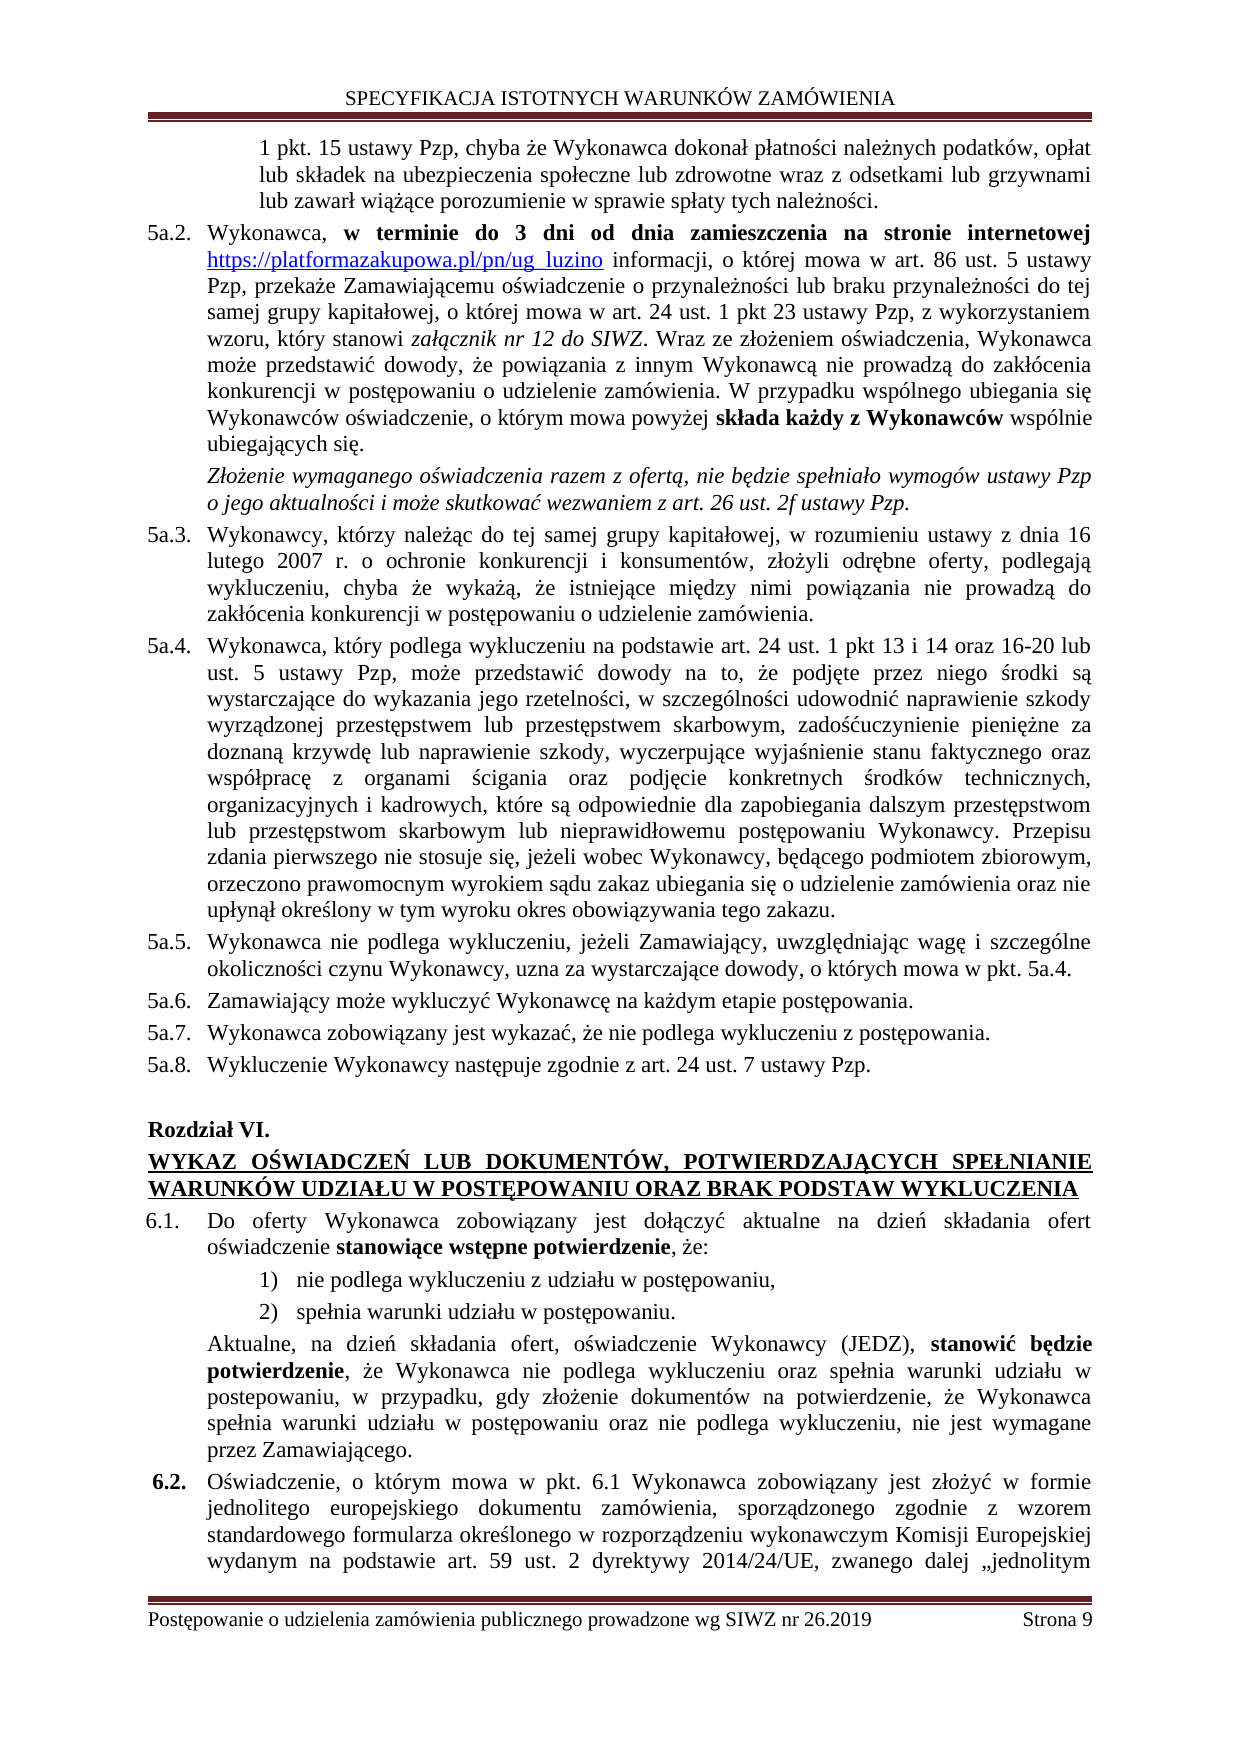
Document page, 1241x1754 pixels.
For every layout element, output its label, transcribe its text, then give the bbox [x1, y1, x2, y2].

list Do oferty Wykonawca zobowiązany jest dołączyć aktualne na dzień składania ofert oświadczenie stanowiące wstępne potwierdzenie, że: [162, 1207, 1092, 1260]
list Wykonawca zobowiązany jest wykazać, że nie podlega wykluczeniu z postępowania. [169, 1019, 1092, 1046]
list Wykonawca, w terminie do 3 dni od dnia zamieszczenia na stronie internetowej https://platformazakupowa.pl/pn/ug_luzino informacji, o której mowa w art. 86 ust. 5 ustawy Pzp, przekaże Zamawiającemu oświadczenie o przynależności lub braku przynależności do tej samej grupy kapitałowej, o której mowa w art. 24 ust. 1 pkt 23 ustawy Pzp, z wykorzystaniem wzoru, który stanowi załącznik nr 12 do SIWZ. Wraz ze złożeniem oświadczenia, Wykonawca może przedstawić dowody, że powiązania z innym Wykonawcą nie prowadzą do zakłócenia konkurencji w postępowaniu o udzielenie zamówienia. W przypadku wspólnego ubiegania się Wykonawców oświadczenie, o którym mowa powyżej składa każdy z Wykonawców wspólnie ubiegających się. [169, 219, 1092, 457]
list Wykonawca, który podlega wykluczeniu na podstawie art. 24 ust. 1 pkt 13 i 14 oraz 16-20 lub ust. 5 ustawy Pzp, może przedstawić dowody na to, że podjęte przez niego środki są wystarczające do wykazania jego rzetelności, w szczególności udowodnić naprawienie szkody wyrządzonej przestępstwem lub przestępstwem skarbowym, zadośćuczynienie pieniężne za doznaną krzywdę lub naprawienie szkody, wyczerpujące wyjaśnienie stanu faktycznego oraz współpracę z organami ścigania oraz podjęcie konkretnych środków technicznych, organizacyjnych i kadrowych, które są odpowiednie dla zapobiegania dalszym przestępstwom lub przestępstwom skarbowym lub nieprawidłowemu postępowaniu Wykonawcy. Przepisu zdania pierwszego nie stosuje się, jeżeli wobec Wykonawcy, będącego podmiotem zbiorowym, orzeczono prawomocnym wyrokiem sądu zakaz ubiegania się o udzielenie zamówienia oraz nie upłynął określony w tym wyroku okres obowiązywania tego zakazu. [169, 632, 1092, 922]
text Rozdział VI. [148, 1116, 1092, 1142]
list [221, 134, 1092, 213]
list Wykonawca nie podlega wykluczeniu, jeżeli Zamawiający, uwzględniając wagę i szczególne okoliczności czynu Wykonawcy, uzna za wystarczające dowody, o których mowa w pkt. 5a.4. [169, 928, 1092, 981]
text WYKAZ OŚWIADCZEŃ LUB DOKUMENTÓW, POTWIERDZAJĄCYCH SPEŁNIANIE WARUNKÓW UDZIAŁU W POSTĘPOWANIU ORAZ BRAK PODSTAW WYKLUCZENIA [148, 1173, 1092, 1201]
text Aktualne, na dzień składania ofert, oświadczenie Wykonawcy (JEDZ), stanowić będzie potwierdzenie, że Wykonawca nie podlega wykluczeniu oraz spełnia warunki udziału w postepowaniu, w przypadku, gdy złożenie dokumentów na potwierdzenie, że Wykonawca spełnia warunki udziału w postępowaniu oraz nie podlega wykluczeniu, nie jest wymagane przez Zamawiającego. [207, 1330, 1092, 1462]
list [169, 1468, 1092, 1573]
text WYKAZ OŚWIADCZEŃ LUB DOKUMENTÓW, POTWIERDZAJĄCYCH SPEŁNIANIE WARUNKÓW UDZIAŁU W POSTĘPOWANIU ORAZ BRAK PODSTAW WYKLUCZENIA [148, 1148, 1092, 1171]
list Wykluczenie Wykonawcy następuje zgodnie z art. 24 ust. 7 ustawy Pzp. [169, 1052, 1092, 1078]
list Zamawiający może wykluczyć Wykonawcę na każdym etapie postępowania. [169, 987, 1092, 1013]
text Złożenie wymaganego oświadczenia razem z ofertą, nie będzie spełniało wymogów ustawy Pzp o jego aktualności i może skutkować wezwaniem z art. 26 ust. 2f ustawy Pzp. [207, 462, 1092, 515]
list Wykonawcy, którzy należąc do tej samej grupy kapitałowej, w rozumieniu ustawy z dnia 16 lutego 2007 r. o ochronie konkurencji i konsumentów, złożyli odrębne oferty, podlegają wykluczeniu, chyba że wykażą, że istniejące między nimi powiązania nie prowadzą do zakłócenia konkurencji w postępowaniu o udzielenie zamówienia. [169, 521, 1092, 627]
list nie podlega wykluczeniu z udziału w postępowaniu, [259, 1266, 1092, 1292]
list spełnia warunki udziału w postępowaniu. [259, 1298, 1092, 1324]
